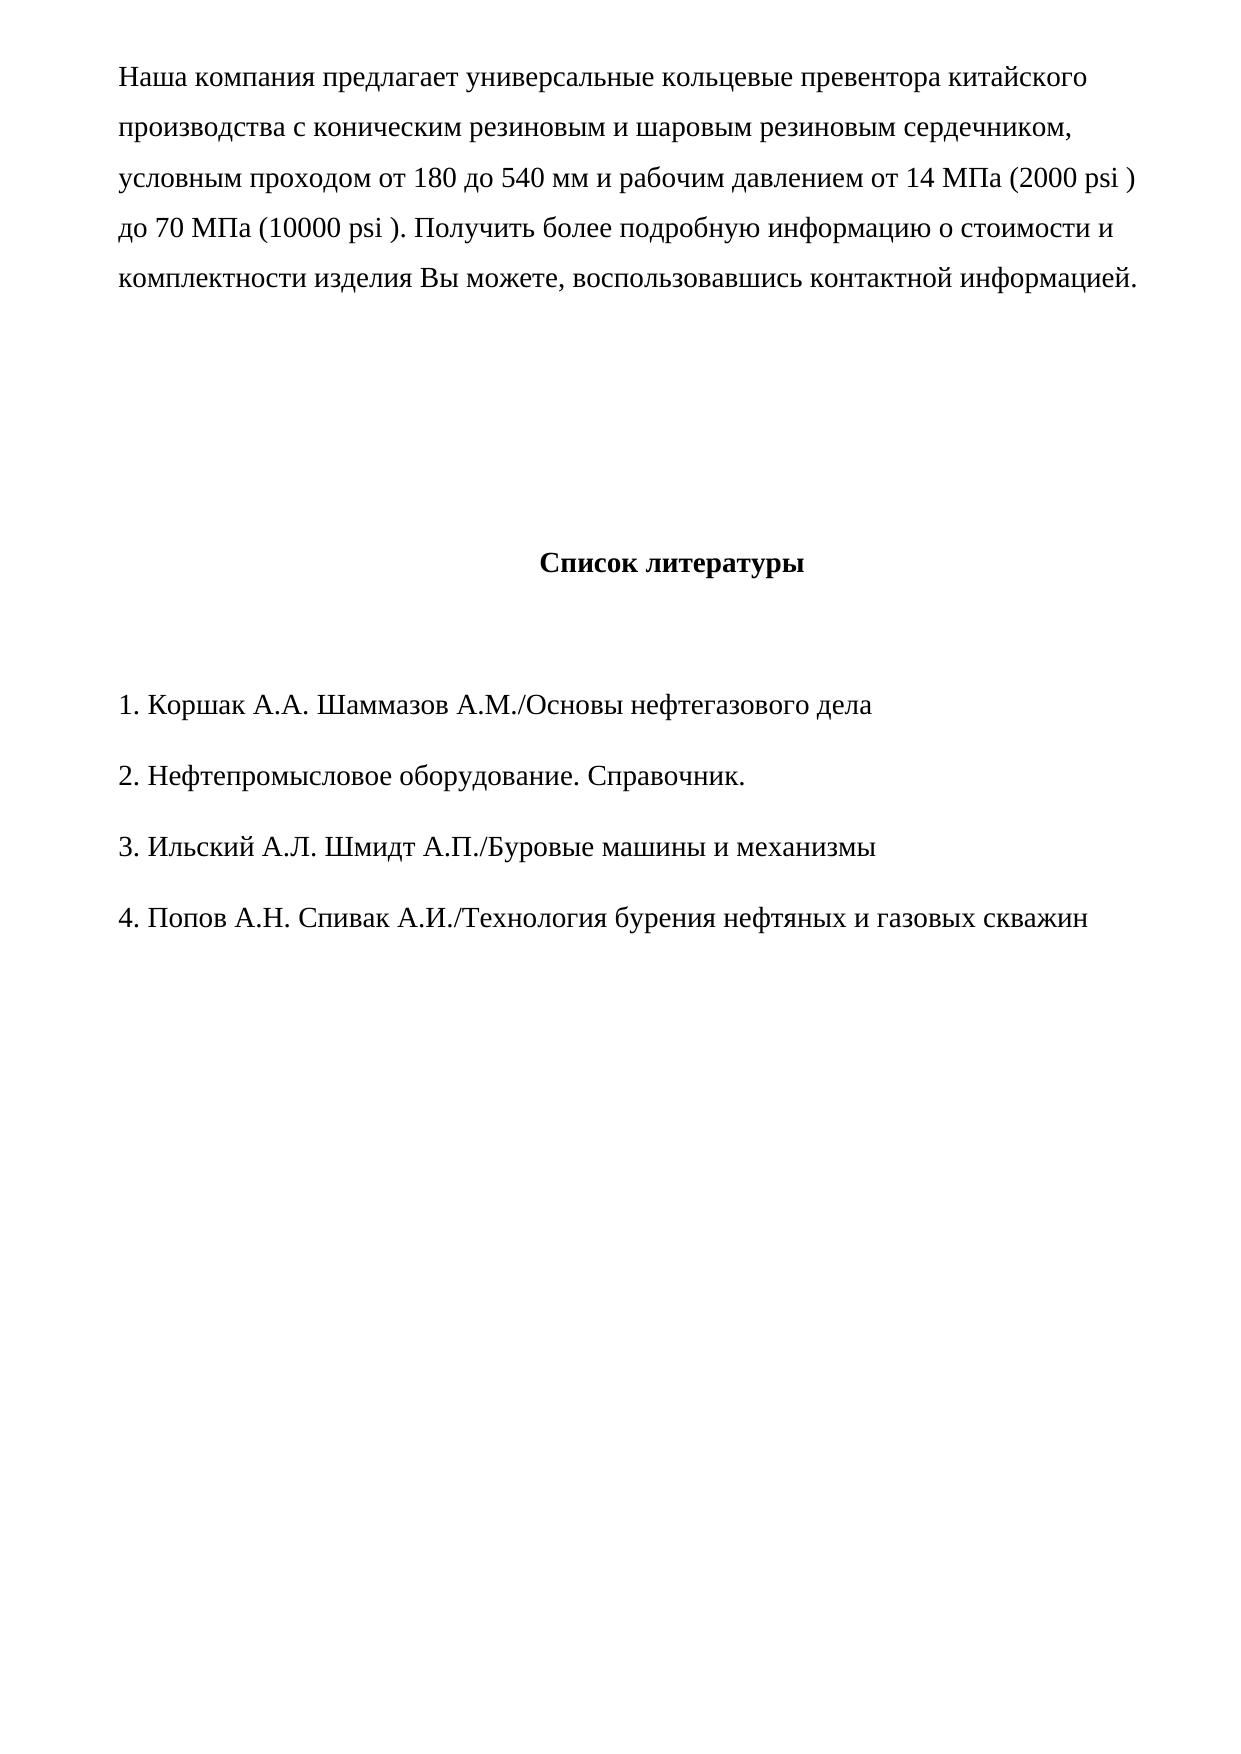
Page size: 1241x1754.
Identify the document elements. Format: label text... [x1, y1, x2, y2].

text 2. Нефтепромысловое оборудование. Справочник. [118, 758, 1152, 792]
text 1. Коршак А.А. Шаммазов А.М./Основы нефтегазового дела [118, 687, 1152, 721]
text 3. Ильский А.Л. Шмидт А.П./Буровые машины и механизмы [118, 829, 1152, 863]
text Список литературы [118, 545, 1152, 578]
text 4. Попов А.Н. Спивак А.И./Технология бурения нефтяных и газовых скважин [118, 901, 1152, 934]
text Наша компания предлагает универсальные кольцевые превентора китайского производства с коническим резиновым и шаровым резиновым сердечником, условным проходом от 180 до 540 мм и рабочим давлением от 14 МПа (2000 psi ) до 70 МПа (10000 psi ). Получить более подробную информацию о стоимости и комплектности изделия Вы можете, воспользовавшись контактной информацией. [118, 59, 1152, 294]
